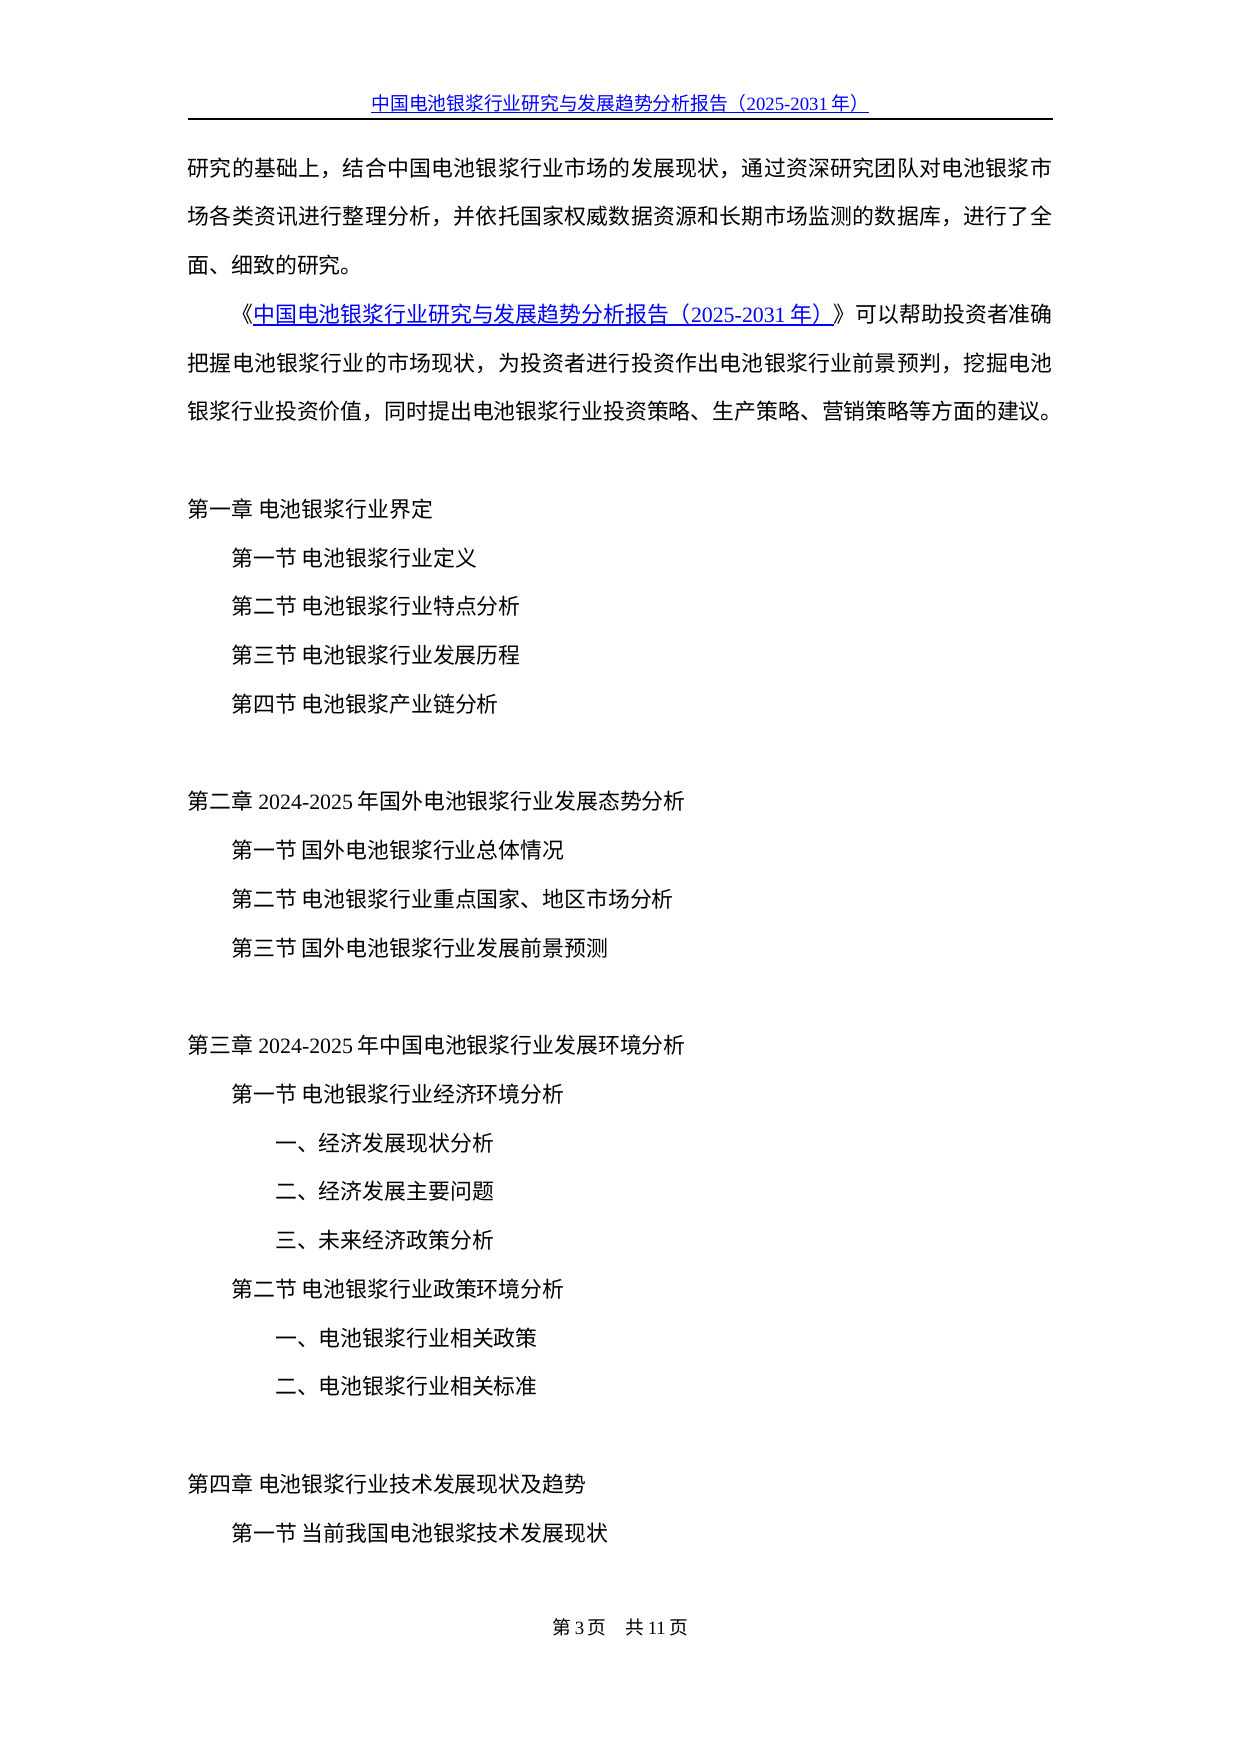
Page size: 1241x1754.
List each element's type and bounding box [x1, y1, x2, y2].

text [187, 150, 1053, 1548]
